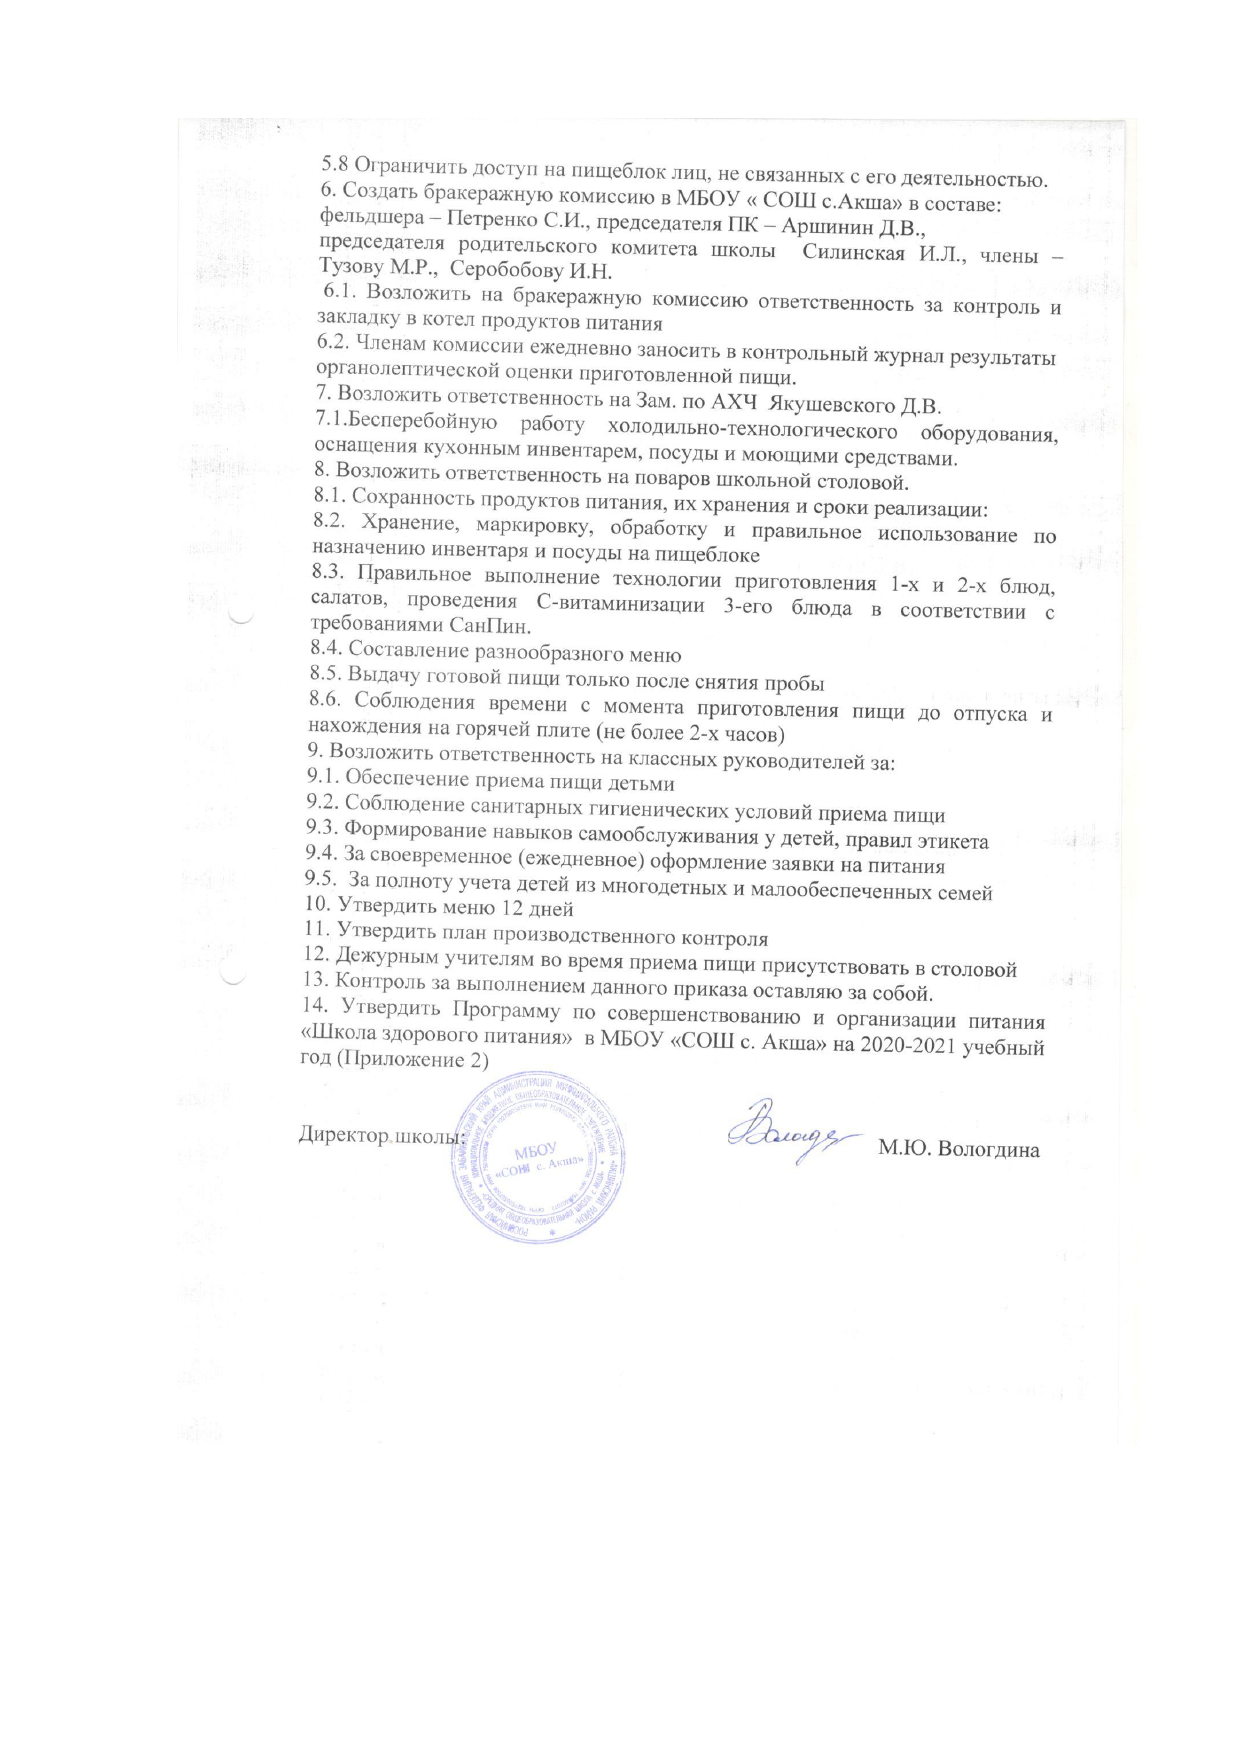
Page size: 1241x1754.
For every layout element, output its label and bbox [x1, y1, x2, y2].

picture [177, 118, 1152, 1459]
